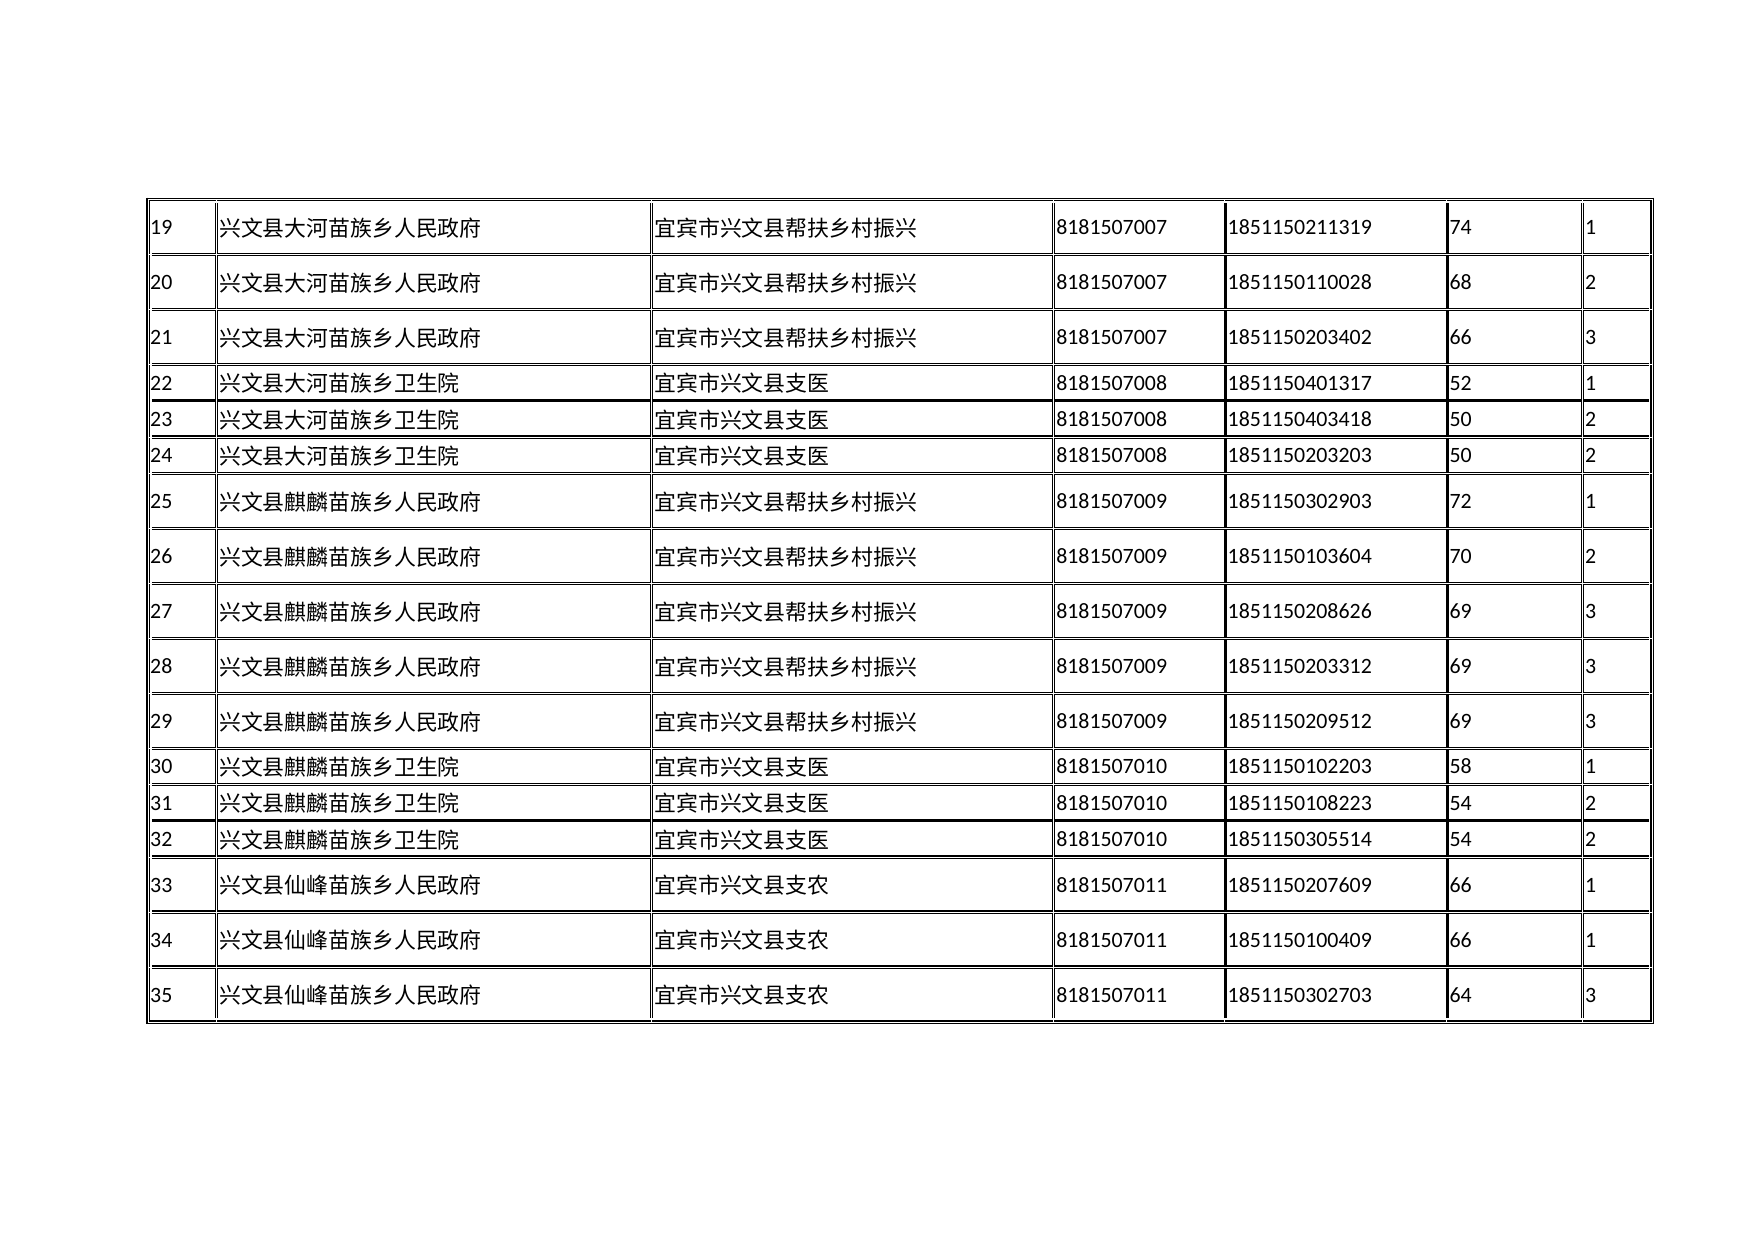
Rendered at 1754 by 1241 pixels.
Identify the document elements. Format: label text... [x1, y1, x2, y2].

table_cell 兴文县大河苗族乡卫生院 [218, 402, 650, 435]
table_cell 66 [1449, 914, 1581, 965]
table_cell 69 [1449, 695, 1581, 746]
table_cell 54 [1449, 822, 1581, 855]
table_cell 74 [1447, 201, 1583, 253]
table_cell 8181507007 [1055, 311, 1224, 363]
table_cell 宜宾市兴文县支医 [653, 402, 1052, 435]
table_cell 1 [1584, 910, 1651, 965]
table_cell 2 [1583, 253, 1652, 308]
table_cell 31 [148, 783, 217, 819]
table_cell 兴文县大河苗族乡卫生院 [218, 439, 650, 471]
table_cell 8181507007 [1055, 256, 1224, 308]
table_cell 宜宾市兴文县帮扶乡村振兴 [653, 640, 1052, 691]
table_cell 3 [1583, 965, 1651, 1020]
table_cell 28 [150, 636, 215, 691]
table_cell 58 [1449, 750, 1581, 783]
table_cell 1 [1583, 201, 1650, 253]
table_cell 宜宾市兴文县支医 [653, 366, 1052, 399]
table_cell 8181507011 [1055, 859, 1224, 910]
table_cell 66 [1449, 859, 1581, 910]
table_cell 兴文县大河苗族乡人民政府 [218, 311, 650, 363]
table_cell 3 [1583, 308, 1652, 363]
table_cell 30 [150, 746, 215, 783]
table_cell 1851150211319 [1225, 199, 1447, 253]
table_cell 8181507010 [1055, 750, 1224, 783]
table_cell 1 [1583, 363, 1652, 399]
table_cell 3 [1584, 691, 1651, 746]
table_cell 宜宾市兴文县支农 [653, 859, 1052, 910]
table_cell 兴文县麒麟苗族乡人民政府 [218, 475, 650, 526]
table_cell 1851150302703 [1225, 969, 1447, 1020]
table_cell 1851150302903 [1227, 475, 1446, 526]
table_cell 26 [150, 526, 215, 581]
table_cell 21 [148, 308, 217, 363]
table_cell 2 [1584, 399, 1650, 435]
table_cell 25 [150, 471, 215, 526]
table_cell 33 [150, 855, 215, 910]
table_cell 8181507009 [1055, 530, 1224, 581]
table_cell 宜宾市兴文县支医 [653, 750, 1052, 783]
table_cell 兴文县大河苗族乡人民政府 [217, 201, 652, 253]
table_cell 宜宾市兴文县帮扶乡村振兴 [653, 256, 1052, 308]
table_cell 8181507007 [1054, 199, 1225, 253]
table_cell 兴文县麒麟苗族乡卫生院 [218, 786, 650, 819]
table_cell 1851150207609 [1227, 859, 1446, 910]
table_cell 宜宾市兴文县帮扶乡村振兴 [653, 475, 1052, 526]
table_cell 1851150103604 [1227, 530, 1446, 581]
table_cell 32 [150, 819, 215, 855]
table_cell 23 [150, 399, 215, 435]
table_cell 8181507010 [1055, 786, 1224, 819]
table_cell 2 [1584, 819, 1650, 855]
table_cell 70 [1449, 530, 1581, 581]
table_cell 1851150403418 [1227, 402, 1446, 435]
table_cell 24 [150, 435, 215, 471]
table_cell 50 [1449, 402, 1581, 435]
table_cell 宜宾市兴文县支农 [653, 914, 1052, 965]
table_cell 1851150108223 [1227, 786, 1446, 819]
table_cell 50 [1449, 439, 1581, 471]
table_cell 兴文县仙峰苗族乡人民政府 [217, 969, 652, 1020]
table_cell 8181507011 [1055, 914, 1224, 965]
table_cell 20 [148, 253, 217, 308]
table_cell 2 [1583, 783, 1652, 819]
table_cell 8181507009 [1055, 640, 1224, 691]
table_cell 宜宾市兴文县帮扶乡村振兴 [653, 530, 1052, 581]
table_cell 34 [150, 910, 215, 965]
table_cell 宜宾市兴文县帮扶乡村振兴 [653, 695, 1052, 746]
table_cell 兴文县麒麟苗族乡人民政府 [218, 640, 650, 691]
table_cell 1851150110028 [1227, 256, 1446, 308]
table_cell 1851150208626 [1227, 585, 1446, 636]
table_cell 兴文县大河苗族乡人民政府 [218, 256, 650, 308]
table_cell 1851150209512 [1227, 695, 1446, 746]
table_cell 8181507008 [1055, 439, 1224, 471]
table_cell 22 [148, 363, 217, 399]
table_cell 72 [1449, 475, 1581, 526]
table_cell 兴文县麒麟苗族乡卫生院 [218, 822, 650, 855]
table_cell 1851150203402 [1227, 311, 1446, 363]
table_cell 1851150102203 [1227, 750, 1446, 783]
table_cell 29 [150, 691, 215, 746]
table_cell 68 [1449, 256, 1581, 308]
table_cell 兴文县仙峰苗族乡人民政府 [218, 859, 650, 910]
table_cell 1851150305514 [1227, 822, 1446, 855]
table_cell 8181507009 [1055, 585, 1224, 636]
table_cell 8181507008 [1055, 366, 1224, 399]
table_cell 69 [1449, 585, 1581, 636]
table_cell 兴文县麒麟苗族乡人民政府 [218, 695, 650, 746]
table_cell 1 [1584, 746, 1651, 783]
table_cell 宜宾市兴文县支医 [653, 439, 1052, 471]
table_cell 2 [1584, 435, 1651, 471]
table_cell 兴文县大河苗族乡卫生院 [218, 366, 650, 399]
table_cell 69 [1449, 640, 1581, 691]
table_cell 兴文县仙峰苗族乡人民政府 [218, 914, 650, 965]
table_cell 64 [1447, 969, 1583, 1020]
table_cell 1851150203203 [1227, 439, 1446, 471]
table_cell 8181507010 [1055, 822, 1224, 855]
table_cell 8181507008 [1055, 402, 1224, 435]
table_cell 宜宾市兴文县帮扶乡村振兴 [653, 585, 1052, 636]
table_cell 1 [1584, 471, 1651, 526]
table_cell 宜宾市兴文县支农 [652, 969, 1054, 1020]
table_cell 兴文县麒麟苗族乡卫生院 [218, 750, 650, 783]
table_cell 35 [150, 965, 217, 1020]
table_cell 27 [150, 581, 215, 636]
table_cell 8181507011 [1054, 969, 1225, 1020]
table_cell 3 [1584, 581, 1651, 636]
table_cell 兴文县麒麟苗族乡人民政府 [218, 585, 650, 636]
table_cell 宜宾市兴文县帮扶乡村振兴 [653, 311, 1052, 363]
table_cell 1 [1584, 855, 1651, 910]
table_cell 19 [150, 201, 217, 253]
table_cell 1851150100409 [1227, 914, 1446, 965]
table_cell 兴文县麒麟苗族乡人民政府 [218, 530, 650, 581]
table_cell 宜宾市兴文县帮扶乡村振兴 [652, 201, 1054, 253]
table_cell 54 [1449, 786, 1581, 819]
table_cell 52 [1449, 366, 1581, 399]
table_cell 8181507009 [1055, 695, 1224, 746]
table_cell 1851150203312 [1227, 640, 1446, 691]
table_cell 宜宾市兴文县支医 [653, 822, 1052, 855]
table_cell 1851150401317 [1227, 366, 1446, 399]
table_cell 2 [1584, 526, 1651, 581]
table_cell 8181507009 [1055, 475, 1224, 526]
table_cell 宜宾市兴文县支医 [653, 786, 1052, 819]
table_cell 66 [1449, 311, 1581, 363]
table_cell 3 [1584, 636, 1651, 691]
